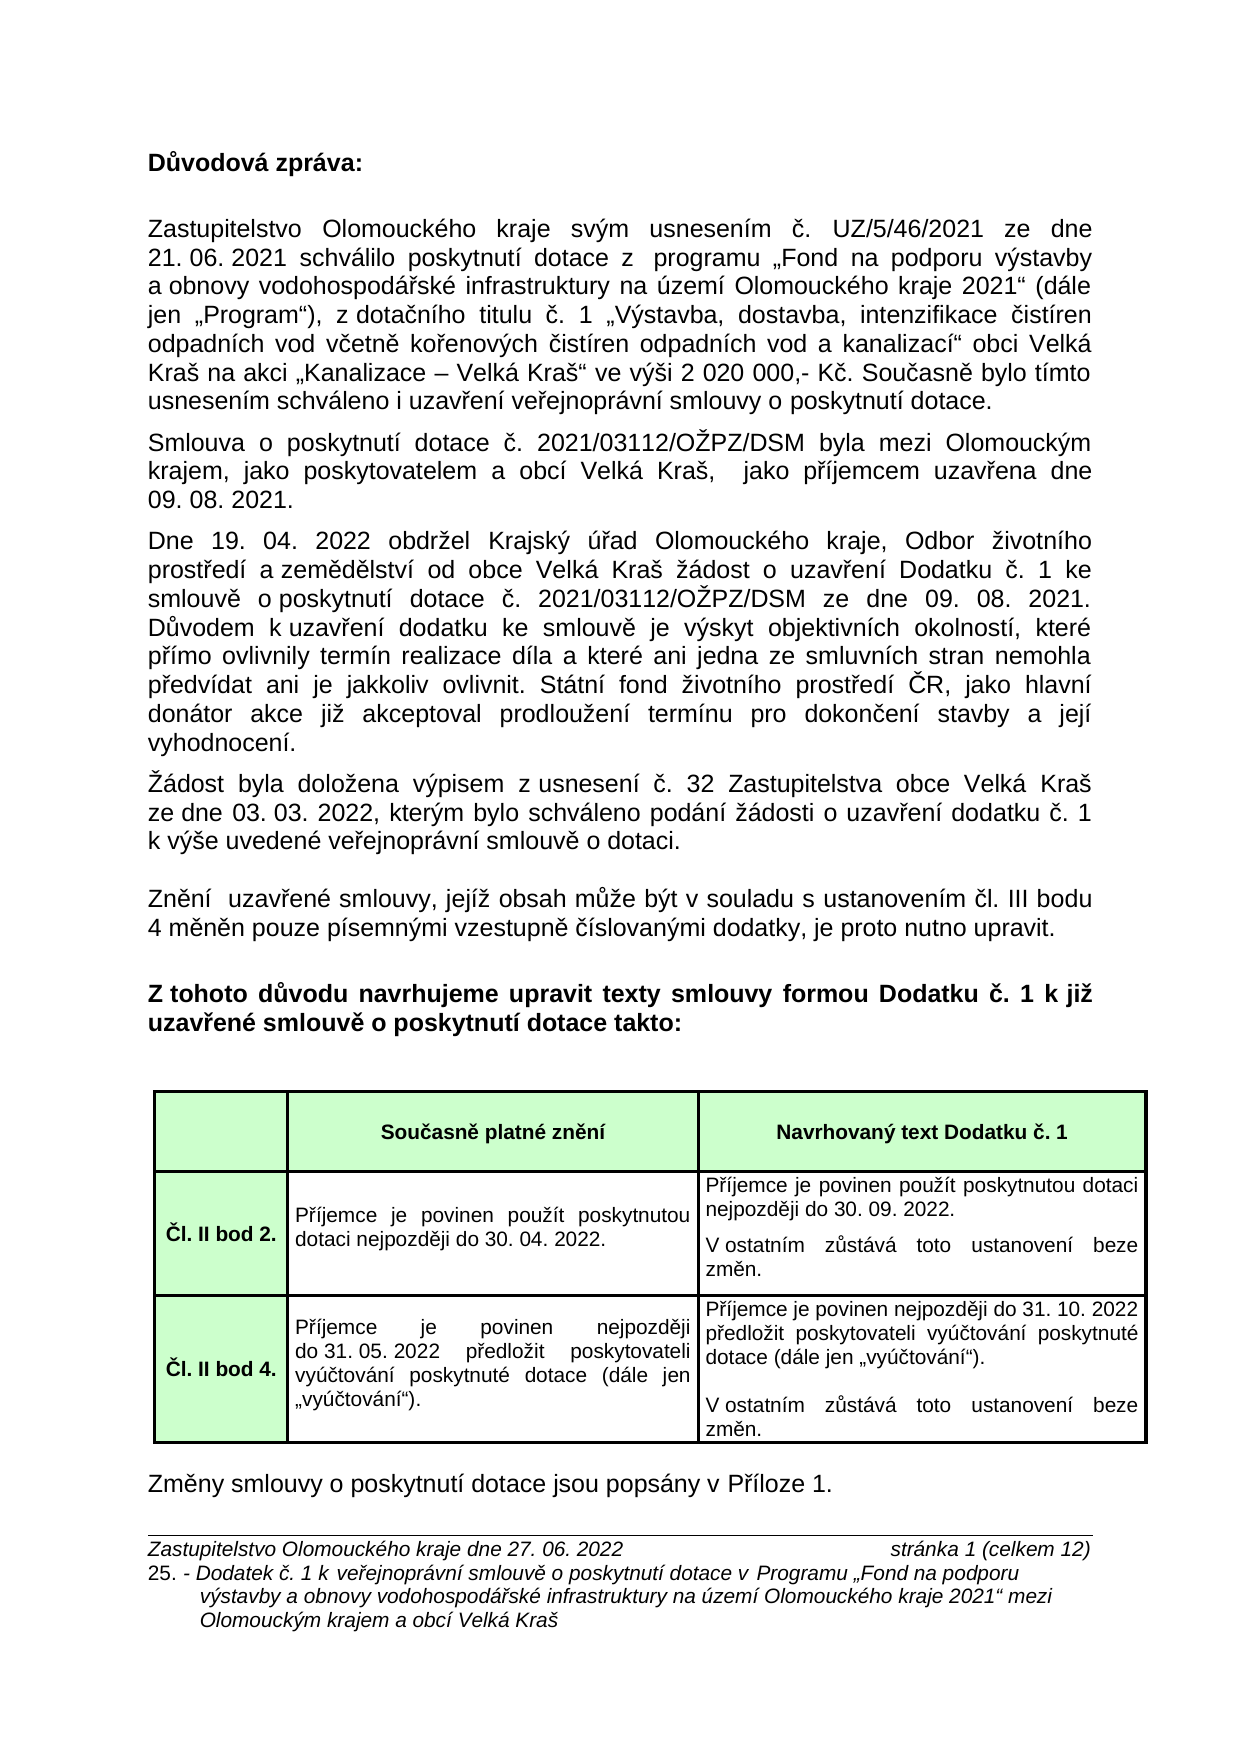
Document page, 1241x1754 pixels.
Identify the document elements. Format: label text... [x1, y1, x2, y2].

table_cell Příjemce je povinen nejpozději do 31. 10. 2022 předložit poskytovateli vyúčtování poskytnuté dotace (dále jen „vyúčtování“). V ostatním zůstává toto ustanovení beze změn. [700, 1297, 1144, 1441]
text Dne 19. 04. 2022 obdržel Krajský úřad Olomouckého kraje, Odbor životního prostředí a zemědělství od obce Velká Kraš žádost o uzavření Dodatku č. 1 ke smlouvě o poskytnutí dotace č. 2021/03112/OŽPZ/DSM ze dne 09. 08. 2021. Důvodem k uzavření dodatku ke smlouvě je výskyt objektivních okolností, které přímo ovlivnily termín realizace díla a které ani jedna ze smluvních stran nemohla předvídat ani je jakkoliv ovlivnit. Státní fond životního prostředí ČR, jako hlavní donátor akce již akceptoval prodloužení termínu pro dokončení stavby a její vyhodnocení. [148, 526, 1093, 756]
text Žádost byla doložena výpisem z usnesení č. 32 Zastupitelstva obce Velká Kraš ze dne 03. 03. 2022, kterým bylo schváleno podání žádosti o uzavření dodatku č. 1 k výše uvedené veřejnoprávní smlouvě o dotaci. [148, 769, 1093, 855]
text Změny smlouvy o poskytnutí dotace jsou popsány v Příloze 1. [148, 1469, 1093, 1497]
table_cell Příjemce je povinen nejpozději do 31. 05. 2022 předložit poskytovateli vyúčtování poskytnuté dotace (dále jen „vyúčtování“). [289, 1297, 697, 1441]
table_cell Čl. II bod 2. [156, 1173, 286, 1294]
text Zastupitelstvo Olomouckého kraje svým usnesením č. UZ/5/46/2021 ze dne 21. 06. 2021 schválilo poskytnutí dotace z programu „Fond na podporu výstavby a obnovy vodohospodářské infrastruktury na území Olomouckého kraje 2021“ (dále jen „Program“), z dotačního titulu č. 1 „Výstavba, dostavba, intenzifikace čistíren odpadních vod včetně kořenových čistíren odpadních vod a kanalizací“ obci Velká Kraš na akci „Kanalizace – Velká Kraš“ ve výši 2 020 000,- Kč. Současně bylo tímto usnesením schváleno i uzavření veřejnoprávní smlouvy o poskytnutí dotace. [148, 214, 1093, 415]
table_cell Příjemce je povinen použít poskytnutou dotaci nejpozději do 30. 09. 2022. V ostatním zůstává toto ustanovení beze změn. [700, 1173, 1144, 1294]
text Znění uzavřené smlouvy, jejíž obsah může být v souladu s ustanovením čl. III bodu 4 měněn pouze písemnými vzestupně číslovanými dodatky, je proto nutno upravit. [148, 884, 1093, 941]
text Smlouva o poskytnutí dotace č. 2021/03112/OŽPZ/DSM byla mezi Olomouckým krajem, jako poskytovatelem a obcí Velká Kraš, jako příjemcem uzavřena dne 09. 08. 2021. [148, 428, 1093, 514]
text Z tohoto důvodu navrhujeme upravit texty smlouvy formou Dodatku č. 1 k již uzavřené smlouvě o poskytnutí dotace takto: [148, 979, 1093, 1036]
text Důvodová zpráva: [148, 148, 1093, 176]
table_header Současně platné znění [289, 1093, 697, 1170]
table_cell Příjemce je povinen použít poskytnutou dotaci nejpozději do 30. 04. 2022. [289, 1173, 697, 1294]
table_cell Čl. II bod 4. [156, 1297, 286, 1441]
table_header Navrhovaný text Dodatku č. 1 [700, 1093, 1144, 1170]
table_header [156, 1093, 286, 1170]
